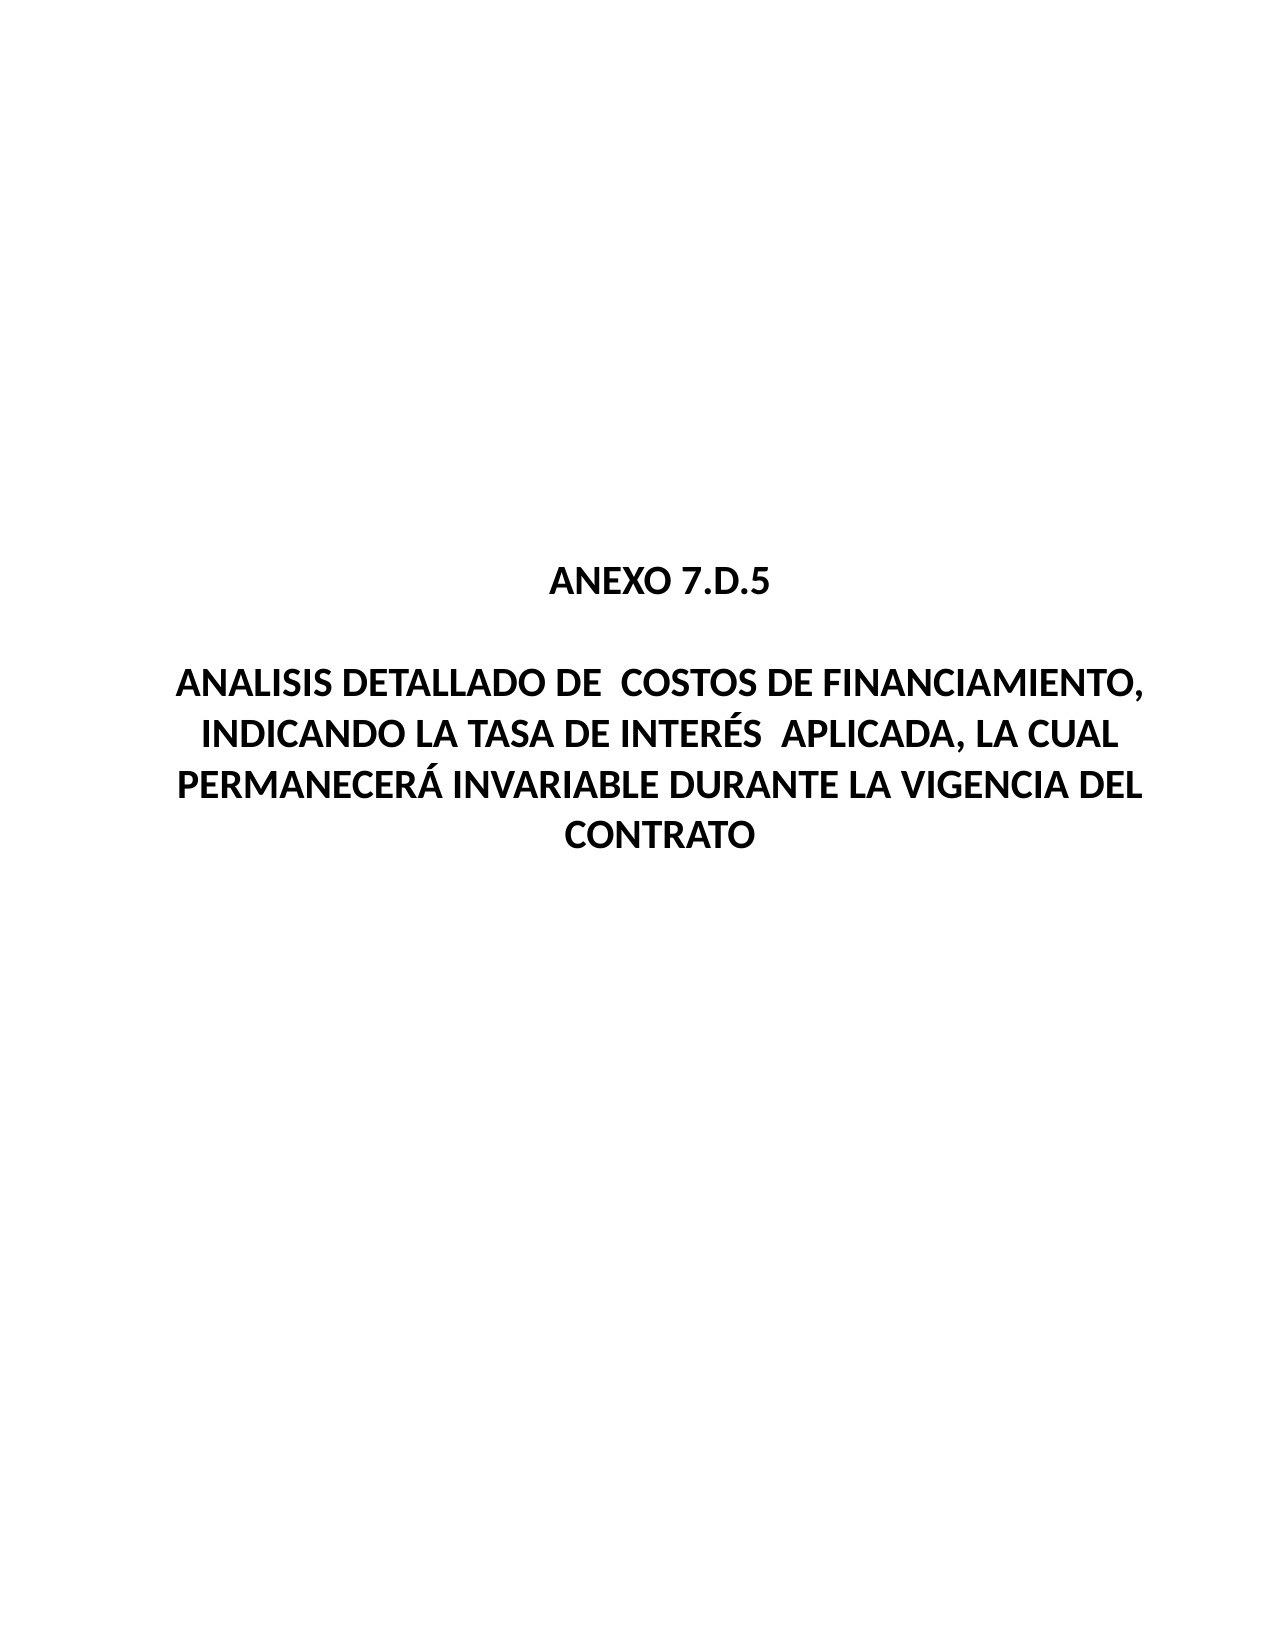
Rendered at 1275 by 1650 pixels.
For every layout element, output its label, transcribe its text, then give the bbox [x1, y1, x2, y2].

text ANEXO 7.D.5 [89, 554, 1231, 605]
text ANALISIS DETALLADO DE COSTOS DE FINANCIAMIENTO, INDICANDO LA TASA DE INTERÉS APLICADA, LA CUAL PERMANECERÁ INVARIABLE DURANTE LA VIGENCIA DEL CONTRATO [89, 656, 1231, 859]
